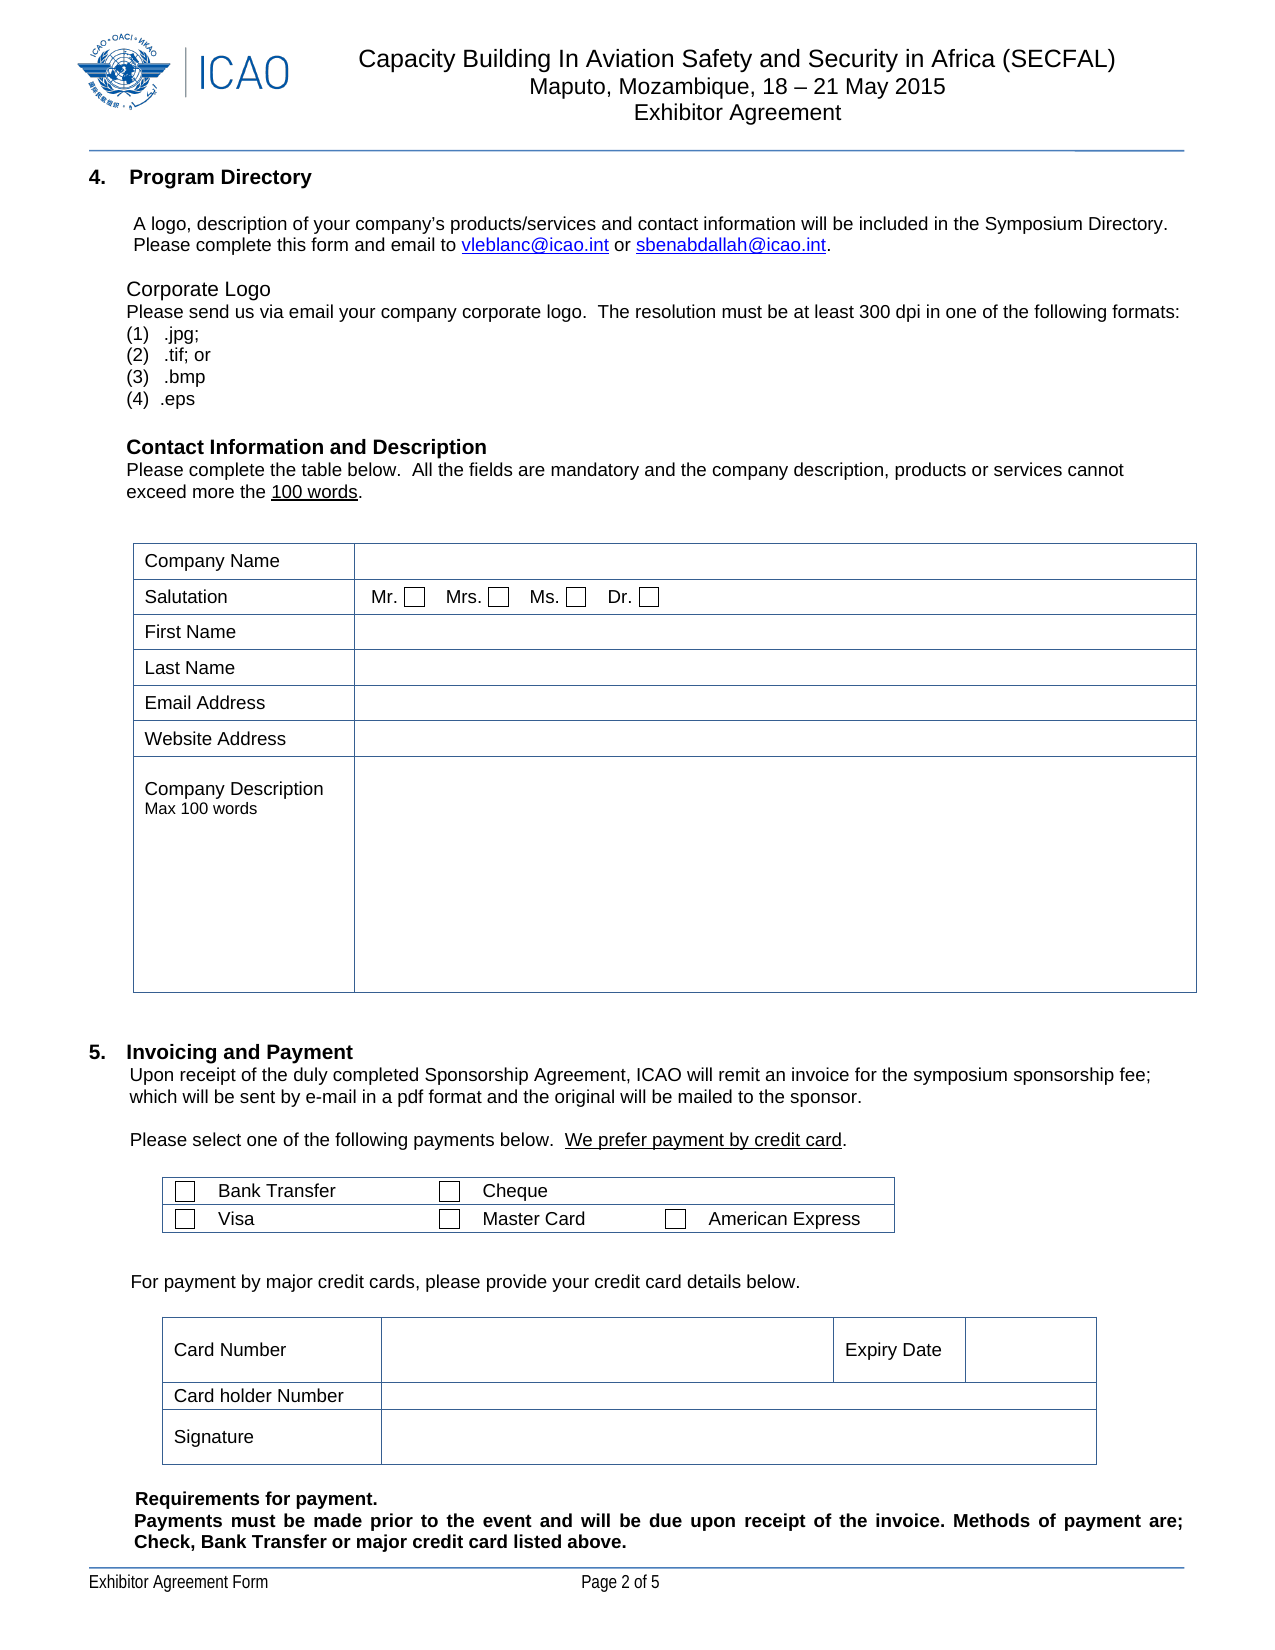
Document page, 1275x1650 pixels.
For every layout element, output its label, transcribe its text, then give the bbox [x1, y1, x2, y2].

text (3) .bmp [126, 366, 1186, 387]
picture [40, 0, 330, 169]
text 5. Invoicing and Payment [89, 1040, 1186, 1064]
text 4. Program Directory [89, 164, 1186, 188]
table_cell Email Address [134, 686, 354, 720]
table_header Bank Transfer [207, 1178, 412, 1204]
table_cell [382, 1410, 1096, 1463]
table_header [355, 544, 1196, 578]
table_cell American Express [697, 1205, 894, 1232]
text Please complete the table below. All the fields are mandatory and the company description, products or services cannot exceed more the 100 words. [126, 459, 1186, 502]
table_header [382, 1318, 833, 1382]
table_header Cheque [471, 1178, 651, 1204]
table_header [651, 1178, 697, 1204]
table_cell [355, 650, 1196, 685]
text Corporate Logo [89, 277, 1186, 301]
table_header [966, 1318, 1096, 1382]
text (1) .jpg; [126, 323, 1186, 344]
table_cell Mr. Mrs. Ms. Dr. [355, 580, 1196, 614]
text Please send us via email your company corporate logo. The resolution must be at least 300 dpi in one of the following formats: [126, 301, 1186, 323]
table_cell [651, 1205, 697, 1232]
table_cell Visa [207, 1205, 412, 1232]
table_header [163, 1178, 207, 1204]
table_cell First Name [134, 615, 354, 649]
table_cell Company Description Max 100 words [134, 757, 354, 992]
table_cell [355, 757, 1196, 992]
text Contact Information and Description [126, 435, 1186, 459]
text Please select one of the following payments below. We prefer payment by credit card. [89, 1129, 1186, 1150]
table_header Expiry Date [834, 1318, 965, 1382]
text For payment by major credit cards, please provide your credit card details below. [89, 1271, 1186, 1293]
text Payments must be made prior to the event and will be due upon receipt of the invoice. Methods of payment are; Check, Bank Transfer or major credit card listed above. [134, 1509, 1186, 1553]
table_header [413, 1178, 471, 1204]
table_cell Card holder Number [163, 1383, 381, 1409]
table_header Company Name [134, 544, 354, 578]
table_cell [355, 615, 1196, 649]
table_cell [355, 721, 1196, 756]
table_cell Master Card [471, 1205, 651, 1232]
table_cell [413, 1205, 471, 1232]
text (4) .eps [126, 387, 1186, 409]
table_cell Last Name [134, 650, 354, 685]
text (2) .tif; or [126, 344, 1186, 366]
table_header [697, 1178, 894, 1204]
table_cell [355, 686, 1196, 720]
text A logo, description of your company’s products/services and contact information will be included in the Symposium Directory. Please complete this form and email to vleblanc@icao.int or sbenabdallah@icao.int. [133, 212, 1186, 256]
text Upon receipt of the duly completed Sponsorship Agreement, ICAO will remit an invoice for the symposium sponsorship fee; which will be sent by e-mail in a pdf format and the original will be mailed to the sponsor. [129, 1064, 1186, 1107]
table_cell Website Address [134, 721, 354, 756]
table_cell Signature [163, 1410, 381, 1463]
table_cell [163, 1205, 207, 1232]
table_cell [382, 1383, 1096, 1409]
table_cell Salutation [134, 580, 354, 614]
table_header Card Number [163, 1318, 381, 1382]
text Requirements for payment. [89, 1488, 1186, 1509]
